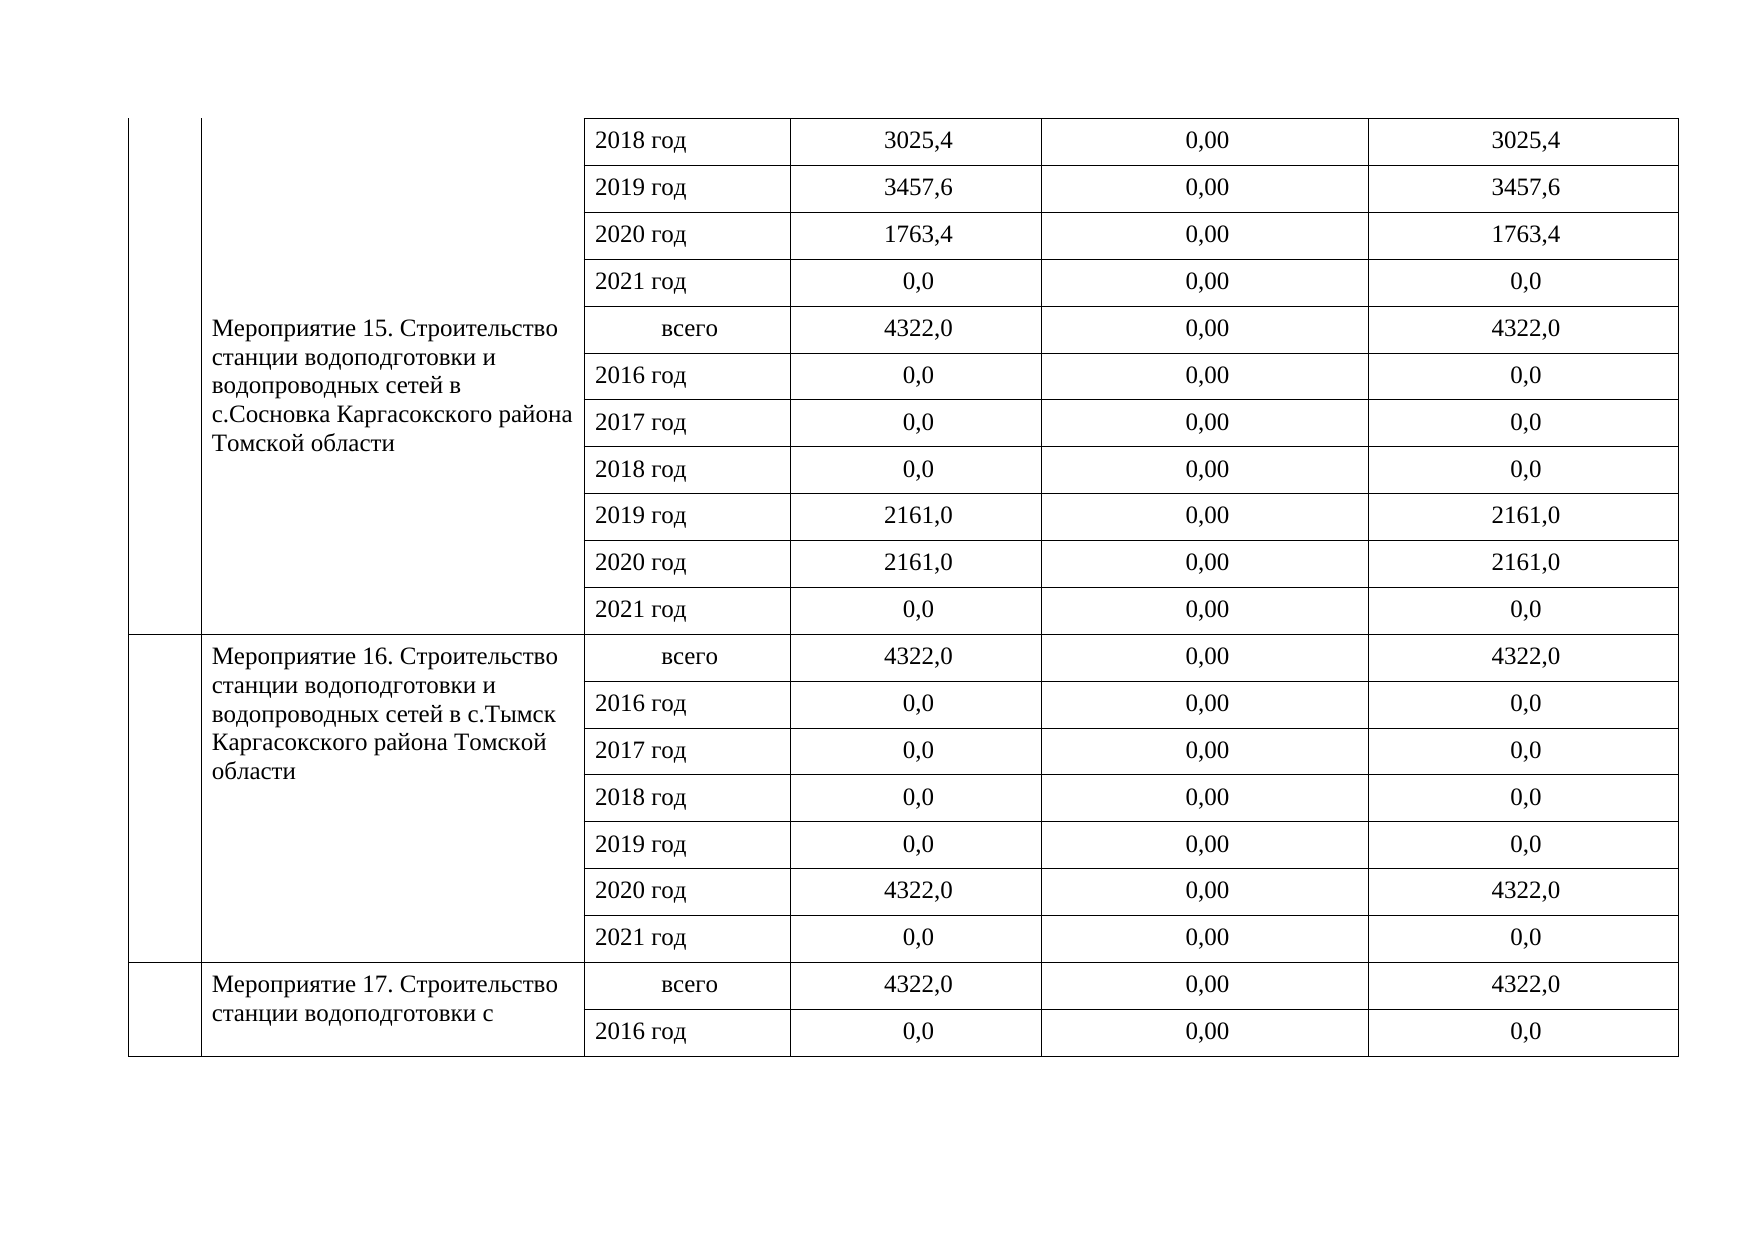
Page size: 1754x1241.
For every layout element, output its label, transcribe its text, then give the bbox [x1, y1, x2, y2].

table_cell 2018 год [585, 447, 790, 493]
table_cell всего [585, 963, 790, 1009]
table_cell 0,00 [1042, 1010, 1368, 1056]
table_cell 0,0 [1369, 775, 1678, 821]
table_cell 0,00 [1042, 729, 1368, 774]
table_cell 0,00 [1042, 635, 1368, 681]
table_cell 0,00 [1042, 119, 1368, 165]
table_cell 0,0 [791, 775, 1041, 821]
table_cell 0,00 [1042, 822, 1368, 868]
table_cell 4322,0 [791, 963, 1041, 1009]
table_cell 2161,0 [791, 541, 1041, 587]
table_cell 0,0 [791, 588, 1041, 634]
table_cell 0,00 [1042, 682, 1368, 727]
table_cell 0,0 [791, 916, 1041, 962]
table_cell 2021 год [585, 588, 790, 634]
table_cell 0,0 [791, 1010, 1041, 1056]
table_cell 0,0 [1369, 354, 1678, 399]
table_cell 0,0 [1369, 822, 1678, 868]
table_cell 2016 год [585, 1010, 790, 1056]
table_cell 0,00 [1042, 541, 1368, 587]
table_cell 0,00 [1042, 166, 1368, 212]
table_cell 0,00 [1042, 869, 1368, 915]
table_cell 4322,0 [791, 307, 1041, 352]
table_cell 0,00 [1042, 588, 1368, 634]
table_cell всего [585, 307, 790, 352]
table_cell 3025,4 [1369, 119, 1678, 165]
table_cell 0,0 [791, 354, 1041, 399]
table_cell 2019 год [585, 822, 790, 868]
table_cell 0,00 [1042, 213, 1368, 259]
table_cell 2016 год [585, 354, 790, 399]
table_cell 0,00 [1042, 307, 1368, 352]
table_cell 0,0 [791, 260, 1041, 306]
table_cell 4322,0 [1369, 635, 1678, 681]
table_cell 2017 год [585, 400, 790, 446]
table_cell 4322,0 [1369, 963, 1678, 1009]
table_cell 4322,0 [1369, 869, 1678, 915]
table_cell 0,0 [1369, 588, 1678, 634]
table_cell 3025,4 [791, 119, 1041, 165]
table_cell 2020 год [585, 869, 790, 915]
table_cell 2020 год [585, 541, 790, 587]
table_cell Мероприятие 15. Строительство станции водоподготовки и водопроводных сетей в с.Сосновка Каргасокского района Томской области [202, 306, 584, 634]
table_cell 0,00 [1042, 354, 1368, 399]
table_cell 1763,4 [1369, 213, 1678, 259]
table_cell 3457,6 [1369, 166, 1678, 212]
table_cell всего [585, 635, 790, 681]
table_cell 2018 год [585, 119, 790, 165]
table_cell 2161,0 [1369, 494, 1678, 540]
table_cell 0,00 [1042, 494, 1368, 540]
table_cell 0,0 [1369, 400, 1678, 446]
table_cell [129, 306, 201, 634]
table_cell 4322,0 [791, 635, 1041, 681]
table_cell 2021 год [585, 260, 790, 306]
table_cell 0,00 [1042, 916, 1368, 962]
table_cell 2019 год [585, 494, 790, 540]
table_cell 2018 год [585, 775, 790, 821]
table_cell 0,0 [791, 400, 1041, 446]
table_cell 0,0 [1369, 916, 1678, 962]
table_cell Мероприятие 16. Строительство станции водоподготовки и водопроводных сетей в с.Тымск Каргасокского района Томской области [202, 635, 584, 962]
table_cell 2017 год [585, 729, 790, 774]
table_cell 0,0 [791, 447, 1041, 493]
table_cell 0,0 [1369, 729, 1678, 774]
table_cell 3457,6 [791, 166, 1041, 212]
table_cell 0,0 [1369, 260, 1678, 306]
table_cell 2019 год [585, 166, 790, 212]
table_cell 4322,0 [1369, 307, 1678, 352]
table_cell 0,00 [1042, 400, 1368, 446]
table_cell 4322,0 [791, 869, 1041, 915]
table_cell 2161,0 [1369, 541, 1678, 587]
table_cell 0,0 [791, 822, 1041, 868]
table_cell Мероприятие 17. Строительство станции водоподготовки с артезианской скважиной и водопроводных сетей в с.Бондарка Каргасокского района Томской области [202, 963, 584, 1056]
table_cell 0,00 [1042, 775, 1368, 821]
table_cell 2020 год [585, 213, 790, 259]
table_cell 0,0 [791, 729, 1041, 774]
table_cell 0,0 [791, 682, 1041, 727]
table_cell 2016 год [585, 682, 790, 727]
table_cell 0,0 [1369, 682, 1678, 727]
table_cell 1763,4 [791, 213, 1041, 259]
table_cell 2161,0 [791, 494, 1041, 540]
table_cell [129, 963, 201, 1056]
table_cell 0,00 [1042, 260, 1368, 306]
table_cell 0,0 [1369, 447, 1678, 493]
table_cell 0,00 [1042, 963, 1368, 1009]
table_cell 0,00 [1042, 447, 1368, 493]
table_cell [129, 635, 201, 962]
table_cell 2021 год [585, 916, 790, 962]
table_cell 0,0 [1369, 1010, 1678, 1056]
